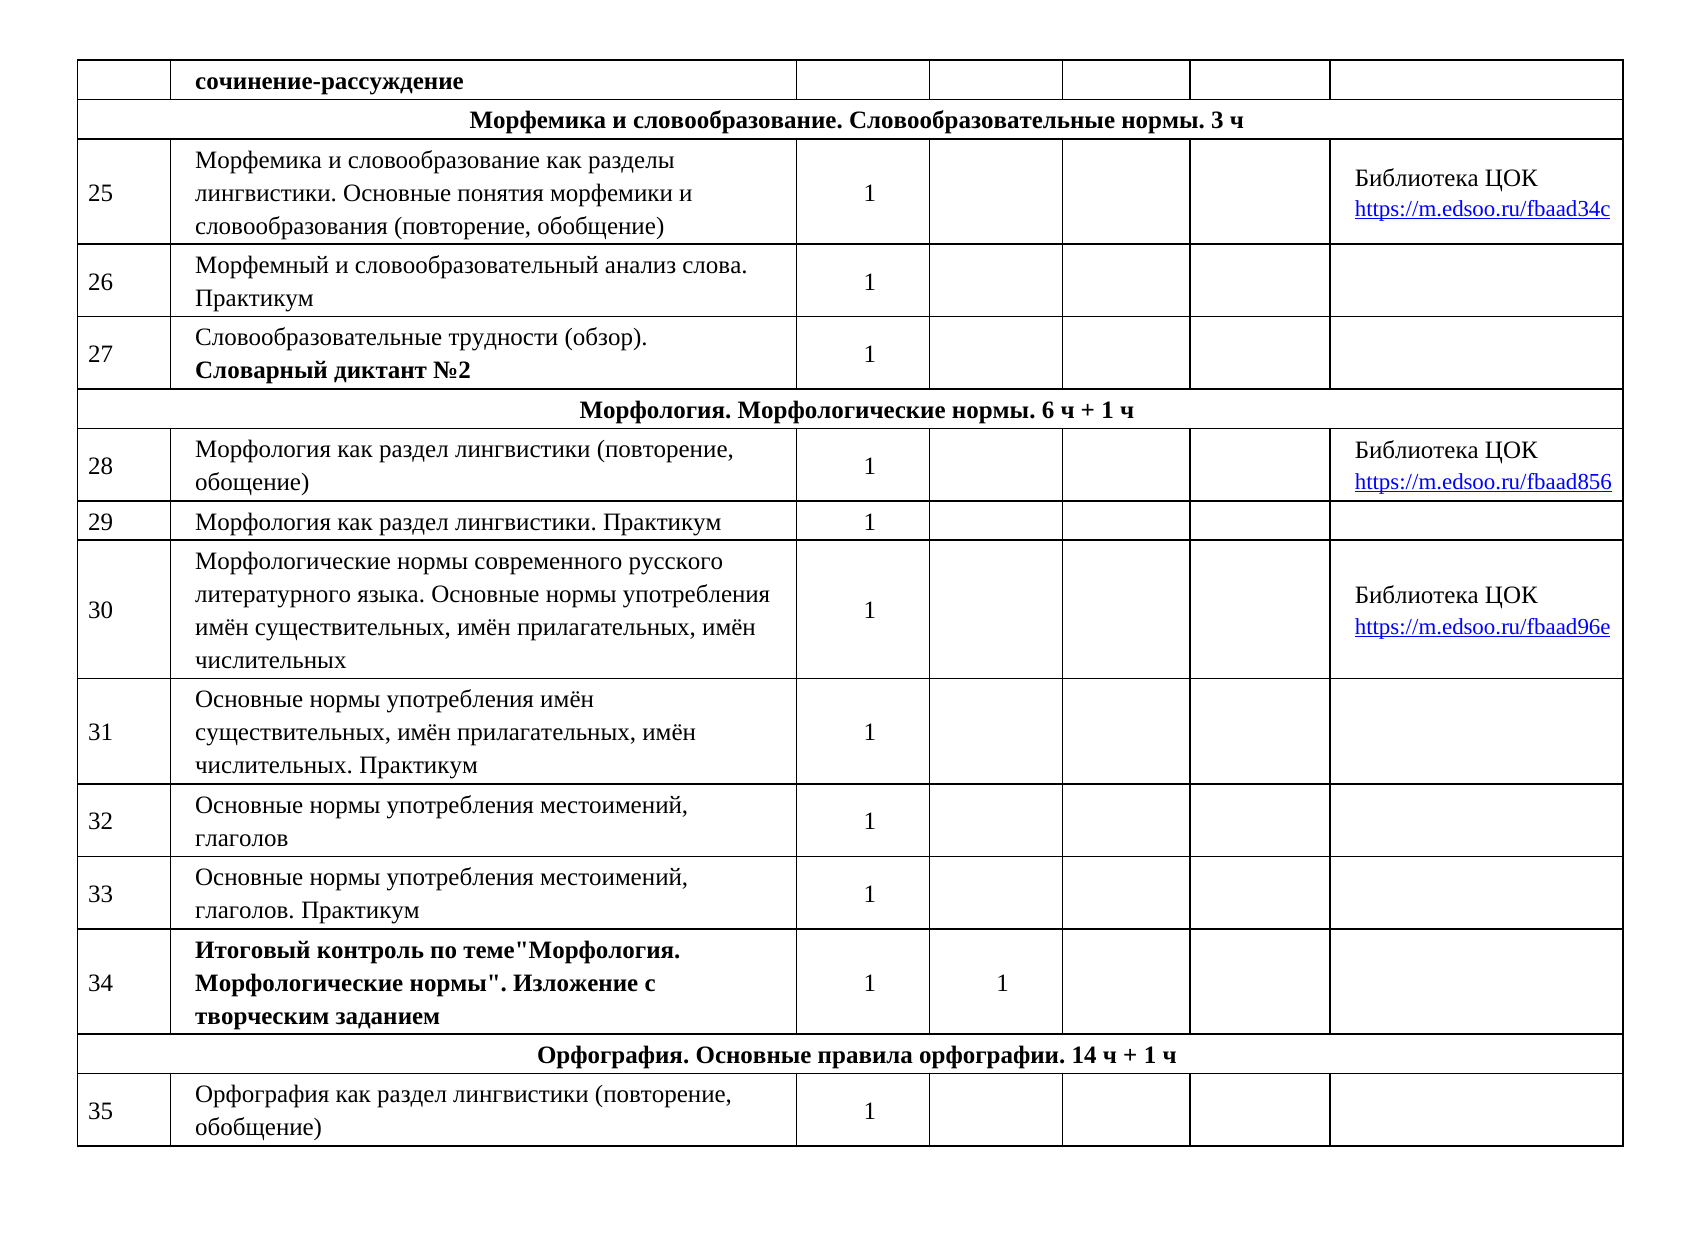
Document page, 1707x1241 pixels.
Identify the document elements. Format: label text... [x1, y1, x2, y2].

table_cell 1 [797, 61, 929, 98]
table_cell [1191, 1074, 1329, 1145]
table_cell Библиотека ЦОК https://m.edsoo.ru/fbaad34c [1331, 140, 1622, 243]
table_cell 1 [797, 679, 929, 783]
table_cell [1191, 140, 1329, 243]
table_cell [1331, 857, 1622, 928]
table_cell [1063, 502, 1189, 539]
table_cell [171, 61, 796, 98]
table_cell [1063, 785, 1189, 856]
table_cell 30 [78, 541, 170, 678]
table_cell [1191, 245, 1329, 316]
table_cell [930, 785, 1062, 856]
table_cell [1063, 61, 1189, 98]
table_cell [1063, 857, 1189, 928]
table_cell Итоговый контроль по теме"Морфология. Морфологические нормы". Изложение с творческим заданием [171, 930, 796, 1033]
table_cell 1 [797, 930, 929, 1033]
table_cell Орфография. Основные правила орфографии. 14 ч + 1 ч [78, 1035, 1622, 1073]
table_cell 1 [797, 245, 929, 316]
table_cell Морфологические нормы современного русского литературного языка. Основные нормы употребления имён существительных, имён прилагательных, имён числительных [171, 541, 796, 678]
table_cell [930, 502, 1062, 539]
table_cell [1191, 541, 1329, 678]
table_cell 1 [797, 857, 929, 928]
table_cell [1331, 245, 1622, 316]
table_cell 1 [797, 140, 929, 243]
table_cell Основные нормы употребления местоимений, глаголов. Практикум [171, 857, 796, 928]
table_cell [1331, 785, 1622, 856]
table_cell 1 [797, 1074, 929, 1145]
table_cell 1 [797, 785, 929, 856]
table_cell [930, 429, 1062, 500]
table_cell [1063, 679, 1189, 783]
table_cell [1191, 61, 1329, 98]
table_cell Морфемика и словообразование как разделы лингвистики. Основные понятия морфемики и словообразования (повторение, обобщение) [171, 140, 796, 243]
table_cell 1 [930, 61, 1062, 98]
table_cell [1063, 429, 1189, 500]
table_cell 24 [78, 61, 170, 98]
table_cell 1 [797, 429, 929, 500]
table_cell Словообразовательные трудности (обзор). Словарный диктант №2 [171, 317, 796, 388]
table_cell Библиотека ЦОК https://m.edsoo.ru/fbaad96e [1331, 541, 1622, 678]
table_cell 33 [78, 857, 170, 928]
table_cell [1191, 502, 1329, 539]
table_cell 35 [78, 1074, 170, 1145]
table_cell [1331, 502, 1622, 539]
table_cell [1191, 857, 1329, 928]
table_cell Основные нормы употребления имён существительных, имён прилагательных, имён числительных. Практикум [171, 679, 796, 783]
table_cell [930, 1074, 1062, 1145]
table_cell [1063, 245, 1189, 316]
table_cell 1 [797, 541, 929, 678]
table_cell [1063, 1074, 1189, 1145]
table_cell [1331, 61, 1622, 98]
table_cell 26 [78, 245, 170, 316]
table_cell 27 [78, 317, 170, 388]
table_cell [1191, 429, 1329, 500]
table_cell [930, 541, 1062, 678]
table_cell Орфография как раздел лингвистики (повторение, обобщение) [171, 1074, 796, 1145]
table_cell Морфология как раздел лингвистики. Практикум [171, 502, 796, 539]
table_cell Морфемика и словообразование. Словообразовательные нормы. 3 ч [78, 100, 1622, 138]
table_cell [1063, 541, 1189, 678]
table_cell [930, 245, 1062, 316]
table_cell [1331, 930, 1622, 1033]
table_cell [1191, 785, 1329, 856]
table_cell 1 [930, 930, 1062, 1033]
table_cell [1331, 317, 1622, 388]
table_cell Морфемный и словообразовательный анализ слова. Практикум [171, 245, 796, 316]
table_cell [1331, 1074, 1622, 1145]
table_cell 1 [797, 502, 929, 539]
table_cell [1063, 317, 1189, 388]
table_cell [1191, 317, 1329, 388]
table_cell [1191, 679, 1329, 783]
table_cell [1331, 679, 1622, 783]
table_cell 25 [78, 140, 170, 243]
table_cell 32 [78, 785, 170, 856]
table_cell [930, 317, 1062, 388]
table_cell Основные нормы употребления местоимений, глаголов [171, 785, 796, 856]
table_cell 1 [797, 317, 929, 388]
table_cell [1063, 930, 1189, 1033]
table_cell [1191, 930, 1329, 1033]
table_cell [930, 140, 1062, 243]
table_cell Морфология. Морфологические нормы. 6 ч + 1 ч [78, 390, 1622, 427]
table_cell 29 [78, 502, 170, 539]
table_cell [930, 679, 1062, 783]
table_cell 28 [78, 429, 170, 500]
table_cell Морфология как раздел лингвистики (повторение, обощение) [171, 429, 796, 500]
table_cell [930, 857, 1062, 928]
table_cell 31 [78, 679, 170, 783]
table_cell 34 [78, 930, 170, 1033]
table_cell Библиотека ЦОК https://m.edsoo.ru/fbaad856 [1331, 429, 1622, 500]
table_cell [1063, 140, 1189, 243]
